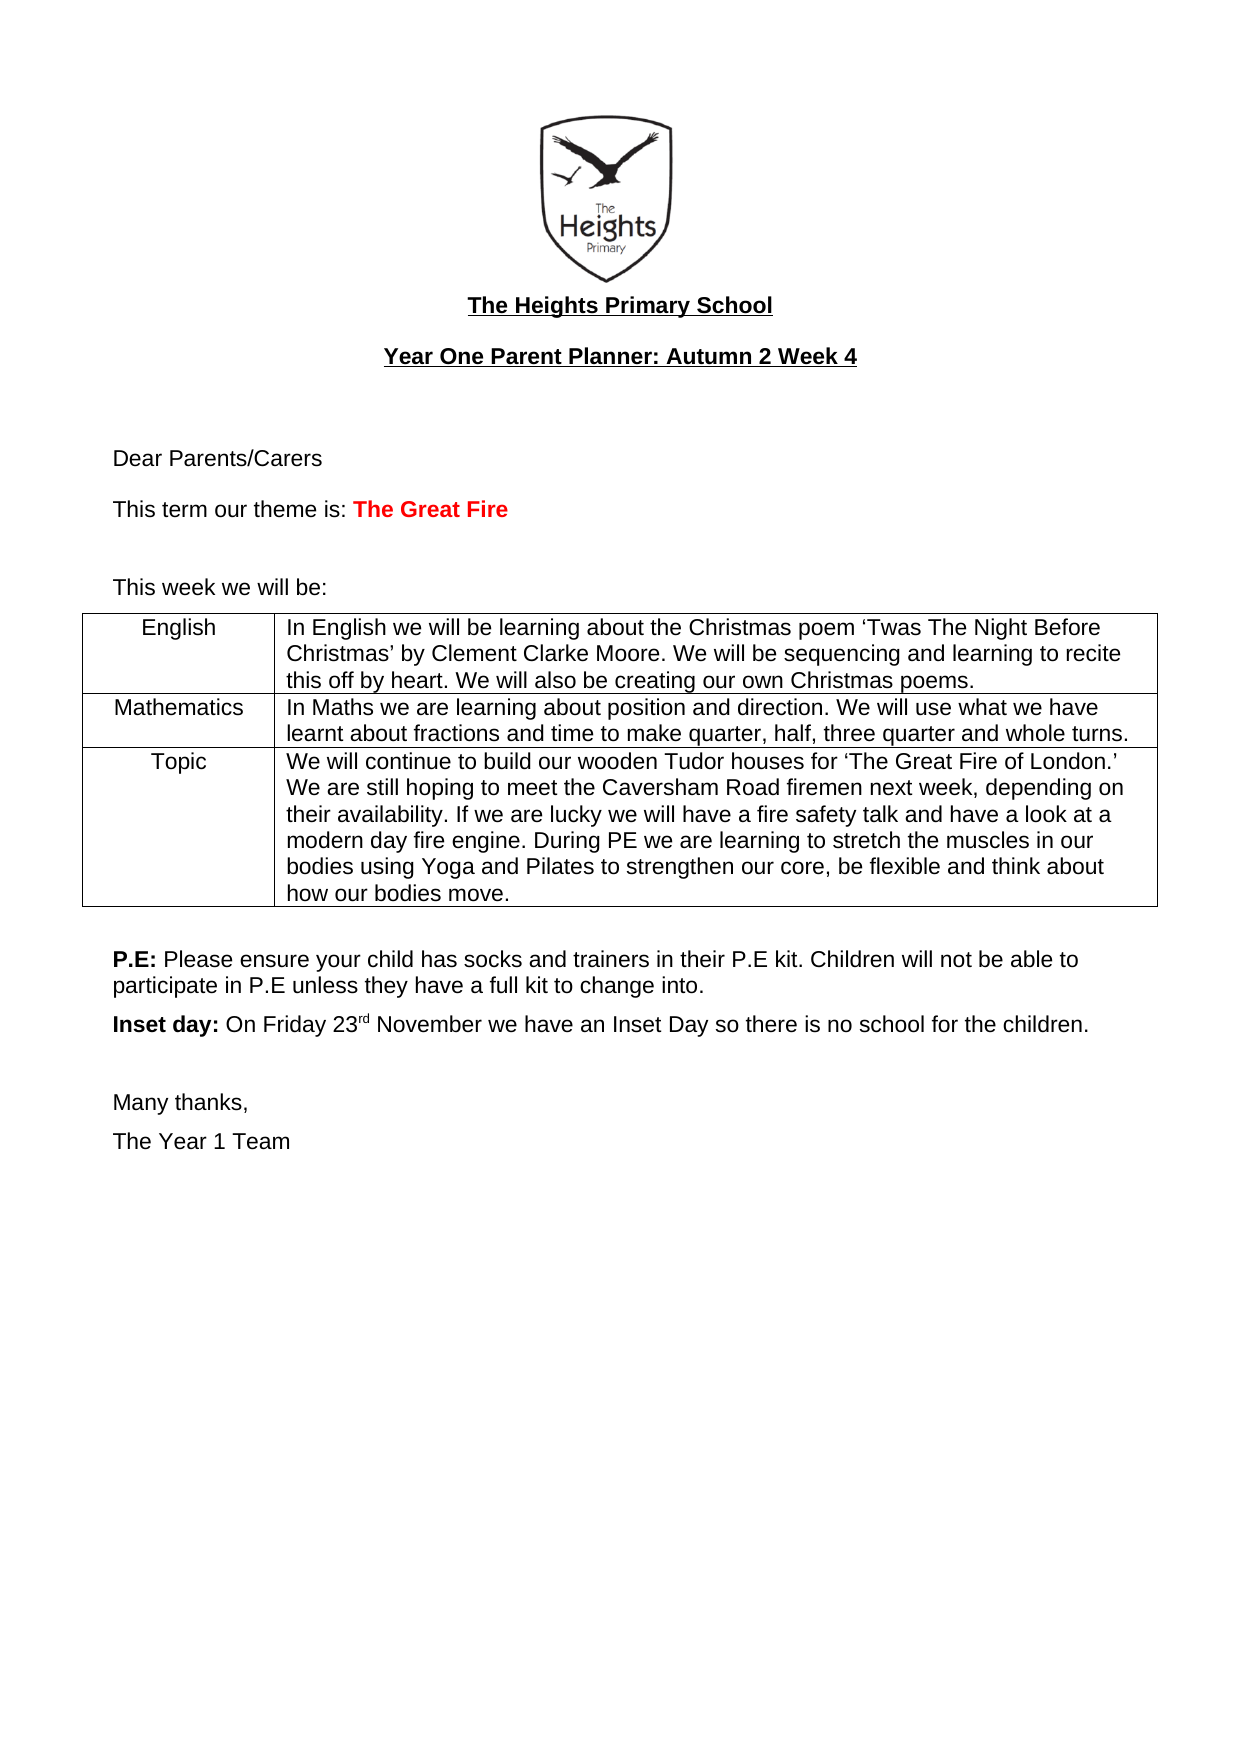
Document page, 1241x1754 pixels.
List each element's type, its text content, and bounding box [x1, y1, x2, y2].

text The Year 1 Team [112, 1128, 1128, 1154]
text The Heights Primary School [112, 292, 1128, 318]
text Many thanks, [112, 1089, 1128, 1115]
table_cell In Maths we are learning about position and direction. We will use what we have learnt about fractions and time to make quarter, half, three quarter and whole turns. [275, 694, 1157, 747]
table_cell Topic [83, 748, 274, 906]
table_cell Mathematics [83, 694, 274, 747]
text This term our theme is: The Great Fire [112, 496, 1128, 523]
text This week we will be: [112, 574, 1128, 600]
text P.E: Please ensure your child has socks and trainers in their P.E kit. Children will not be able to participate in P.E unless they have a full kit to change into. [112, 946, 1128, 998]
table_header In English we will be learning about the Christmas poem ‘Twas The Night Before Christmas’ by Clement Clarke Moore. We will be sequencing and learning to recite this off by heart. We will also be creating our own Christmas poems. [275, 614, 1157, 693]
text Inset day: On Friday 23rd November we have an Inset Day so there is no school for the children. [112, 1011, 1128, 1037]
table_header English [83, 614, 274, 693]
picture [536, 112, 678, 291]
text Year One Parent Planner: Autumn 2 Week 4 [112, 343, 1128, 369]
text Dear Parents/Carers [112, 445, 1128, 472]
table_cell We will continue to build our wooden Tudor houses for ‘The Great Fire of London.’ We are still hoping to meet the Caversham Road firemen next week, depending on their availability. If we are lucky we will have a fire safety talk and have a look at a modern day fire engine. During PE we are learning to stretch the muscles in our bodies using Yoga and Pilates to strengthen our core, be flexible and think about how our bodies move. [275, 748, 1157, 906]
